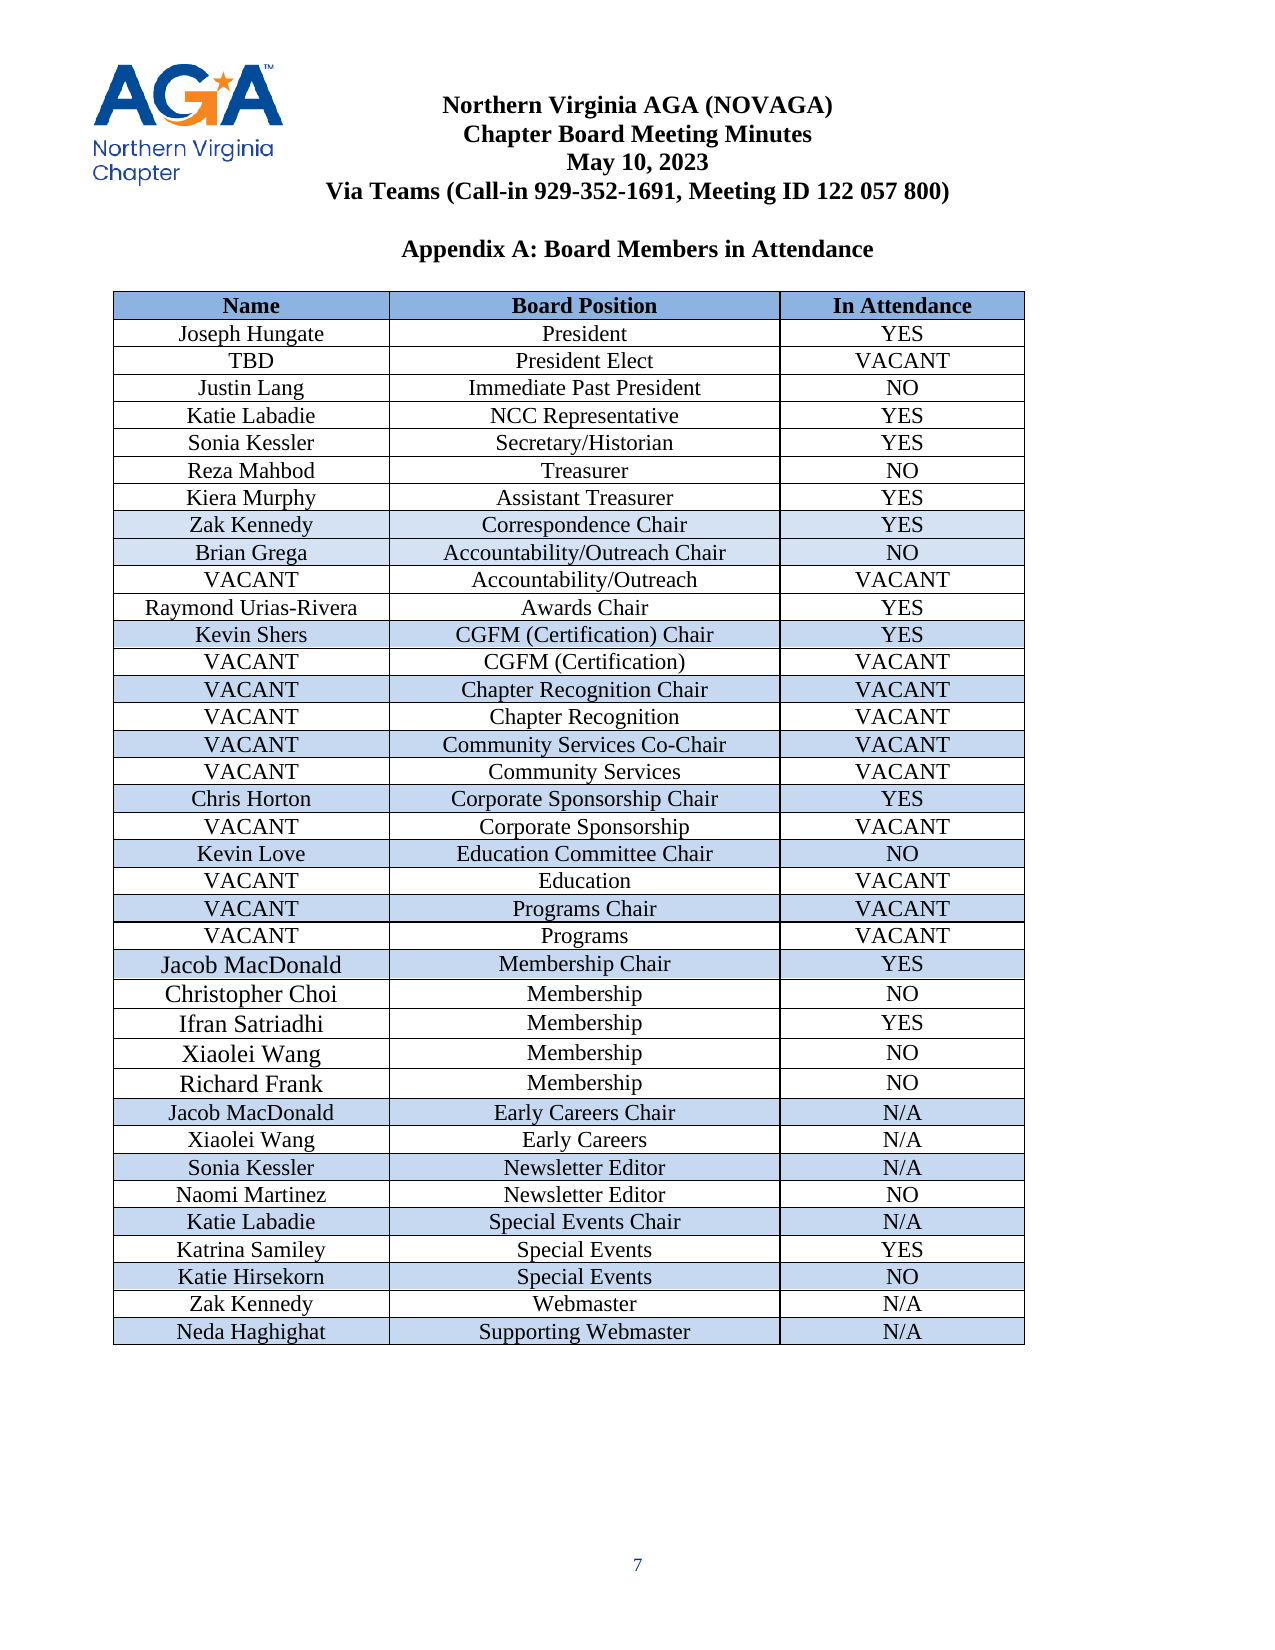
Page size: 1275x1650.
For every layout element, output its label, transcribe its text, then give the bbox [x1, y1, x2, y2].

table_cell Jacob MacDonald [114, 950, 389, 978]
table_cell VACANT [114, 649, 389, 675]
table_cell N/A [781, 1099, 1024, 1125]
table_cell Katie Hirsekorn [114, 1263, 389, 1289]
table_cell Reza Mahbod [114, 457, 389, 483]
table_cell TBD [114, 347, 389, 373]
table_cell YES [781, 320, 1024, 346]
table_cell Secretary/Historian [390, 429, 779, 456]
table_cell YES [781, 1236, 1024, 1262]
table_cell Chris Horton [114, 785, 389, 812]
table_cell Programs [390, 923, 779, 949]
table_cell Education Committee Chair [390, 840, 779, 867]
table_cell NO [781, 1181, 1024, 1207]
table_cell Kevin Shers [114, 621, 389, 647]
table_cell N/A [781, 1208, 1024, 1235]
table_cell YES [781, 594, 1024, 620]
table_cell Christopher Choi [114, 980, 389, 1008]
table_cell Richard Frank [114, 1069, 389, 1098]
table_cell YES [781, 785, 1024, 812]
table_cell VACANT [781, 703, 1024, 729]
table_cell Membership [390, 980, 779, 1008]
table_cell VACANT [781, 813, 1024, 839]
table_cell VACANT [781, 923, 1024, 949]
table_cell NCC Representative [390, 402, 779, 428]
table_cell VACANT [114, 703, 389, 729]
table_cell VACANT [781, 566, 1024, 593]
table_header Name [114, 292, 389, 319]
table_cell Naomi Martinez [114, 1181, 389, 1207]
table_cell Community Services Co-Chair [390, 731, 779, 757]
table_cell VACANT [781, 868, 1024, 894]
table_cell VACANT [114, 566, 389, 593]
table_cell Immediate Past President [390, 375, 779, 401]
table_cell Membership [390, 1009, 779, 1038]
table_cell VACANT [114, 868, 389, 894]
table_cell Jacob MacDonald [114, 1099, 389, 1125]
table_cell N/A [781, 1291, 1024, 1317]
table_cell VACANT [781, 347, 1024, 373]
table_cell YES [781, 402, 1024, 428]
table_cell Corporate Sponsorship Chair [390, 785, 779, 812]
table_cell NO [781, 375, 1024, 401]
table_cell Zak Kennedy [114, 511, 389, 538]
table_cell VACANT [114, 923, 389, 949]
table_cell Early Careers Chair [390, 1099, 779, 1125]
table_cell Education [390, 868, 779, 894]
table_cell Accountability/Outreach Chair [390, 539, 779, 565]
table_cell Sonia Kessler [114, 429, 389, 456]
table_cell Brian Grega [114, 539, 389, 565]
table_cell Justin Lang [114, 375, 389, 401]
table_cell NO [781, 539, 1024, 565]
table_cell Neda Haghighat [114, 1318, 389, 1344]
table_cell Katrina Samiley [114, 1236, 389, 1262]
table_cell VACANT [114, 676, 389, 702]
table_cell YES [781, 429, 1024, 456]
table_header Board Position [390, 292, 779, 319]
table_cell YES [781, 511, 1024, 538]
table_cell Correspondence Chair [390, 511, 779, 538]
table_cell Membership [390, 1039, 779, 1068]
table_cell YES [781, 621, 1024, 647]
table_cell Zak Kennedy [114, 1291, 389, 1317]
table_cell Chapter Recognition [390, 703, 779, 729]
table_cell CGFM (Certification) Chair [390, 621, 779, 647]
table_cell Awards Chair [390, 594, 779, 620]
table_cell Raymond Urias-Rivera [114, 594, 389, 620]
table_cell Chapter Recognition Chair [390, 676, 779, 702]
table_cell Newsletter Editor [390, 1181, 779, 1207]
table_cell Xiaolei Wang [114, 1126, 389, 1152]
table_cell N/A [781, 1154, 1024, 1180]
picture [87, 60, 290, 193]
table_cell NO [781, 840, 1024, 867]
table_header In Attendance [781, 292, 1024, 319]
table_cell YES [781, 950, 1024, 978]
table_cell Early Careers [390, 1126, 779, 1152]
table_cell Community Services [390, 758, 779, 784]
table_cell Katie Labadie [114, 1208, 389, 1235]
table_cell Webmaster [390, 1291, 779, 1317]
table_cell Membership [390, 1069, 779, 1098]
table_cell NO [781, 1039, 1024, 1068]
table_cell Special Events [390, 1236, 779, 1262]
table_cell N/A [781, 1126, 1024, 1152]
table_cell N/A [781, 1318, 1024, 1344]
table_cell NO [781, 1069, 1024, 1098]
table_cell VACANT [114, 758, 389, 784]
text Appendix A: Board Members in Attendance [112, 234, 1162, 262]
table_cell CGFM (Certification) [390, 649, 779, 675]
table_cell VACANT [114, 813, 389, 839]
table_cell President Elect [390, 347, 779, 373]
table_cell Membership Chair [390, 950, 779, 978]
table_cell Xiaolei Wang [114, 1039, 389, 1068]
table_cell Newsletter Editor [390, 1154, 779, 1180]
table_cell NO [781, 457, 1024, 483]
table_cell YES [781, 484, 1024, 510]
table_cell Kevin Love [114, 840, 389, 867]
table_cell VACANT [114, 731, 389, 757]
table_cell VACANT [781, 676, 1024, 702]
table_cell VACANT [781, 895, 1024, 921]
table_cell Ifran Satriadhi [114, 1009, 389, 1038]
table_cell VACANT [114, 895, 389, 921]
table_cell Kiera Murphy [114, 484, 389, 510]
table_cell Special Events [390, 1263, 779, 1289]
table_cell Sonia Kessler [114, 1154, 389, 1180]
table_cell Programs Chair [390, 895, 779, 921]
table_cell Assistant Treasurer [390, 484, 779, 510]
table_cell Treasurer [390, 457, 779, 483]
table_cell Supporting Webmaster [390, 1318, 779, 1344]
table_cell NO [781, 1263, 1024, 1289]
table_cell NO [781, 980, 1024, 1008]
table_cell Corporate Sponsorship [390, 813, 779, 839]
table_cell Joseph Hungate [114, 320, 389, 346]
table_cell Accountability/Outreach [390, 566, 779, 593]
table_cell Special Events Chair [390, 1208, 779, 1235]
table_cell VACANT [781, 649, 1024, 675]
table_cell YES [781, 1009, 1024, 1038]
table_cell VACANT [781, 758, 1024, 784]
table_cell President [390, 320, 779, 346]
table_cell Katie Labadie [114, 402, 389, 428]
table_cell VACANT [781, 731, 1024, 757]
